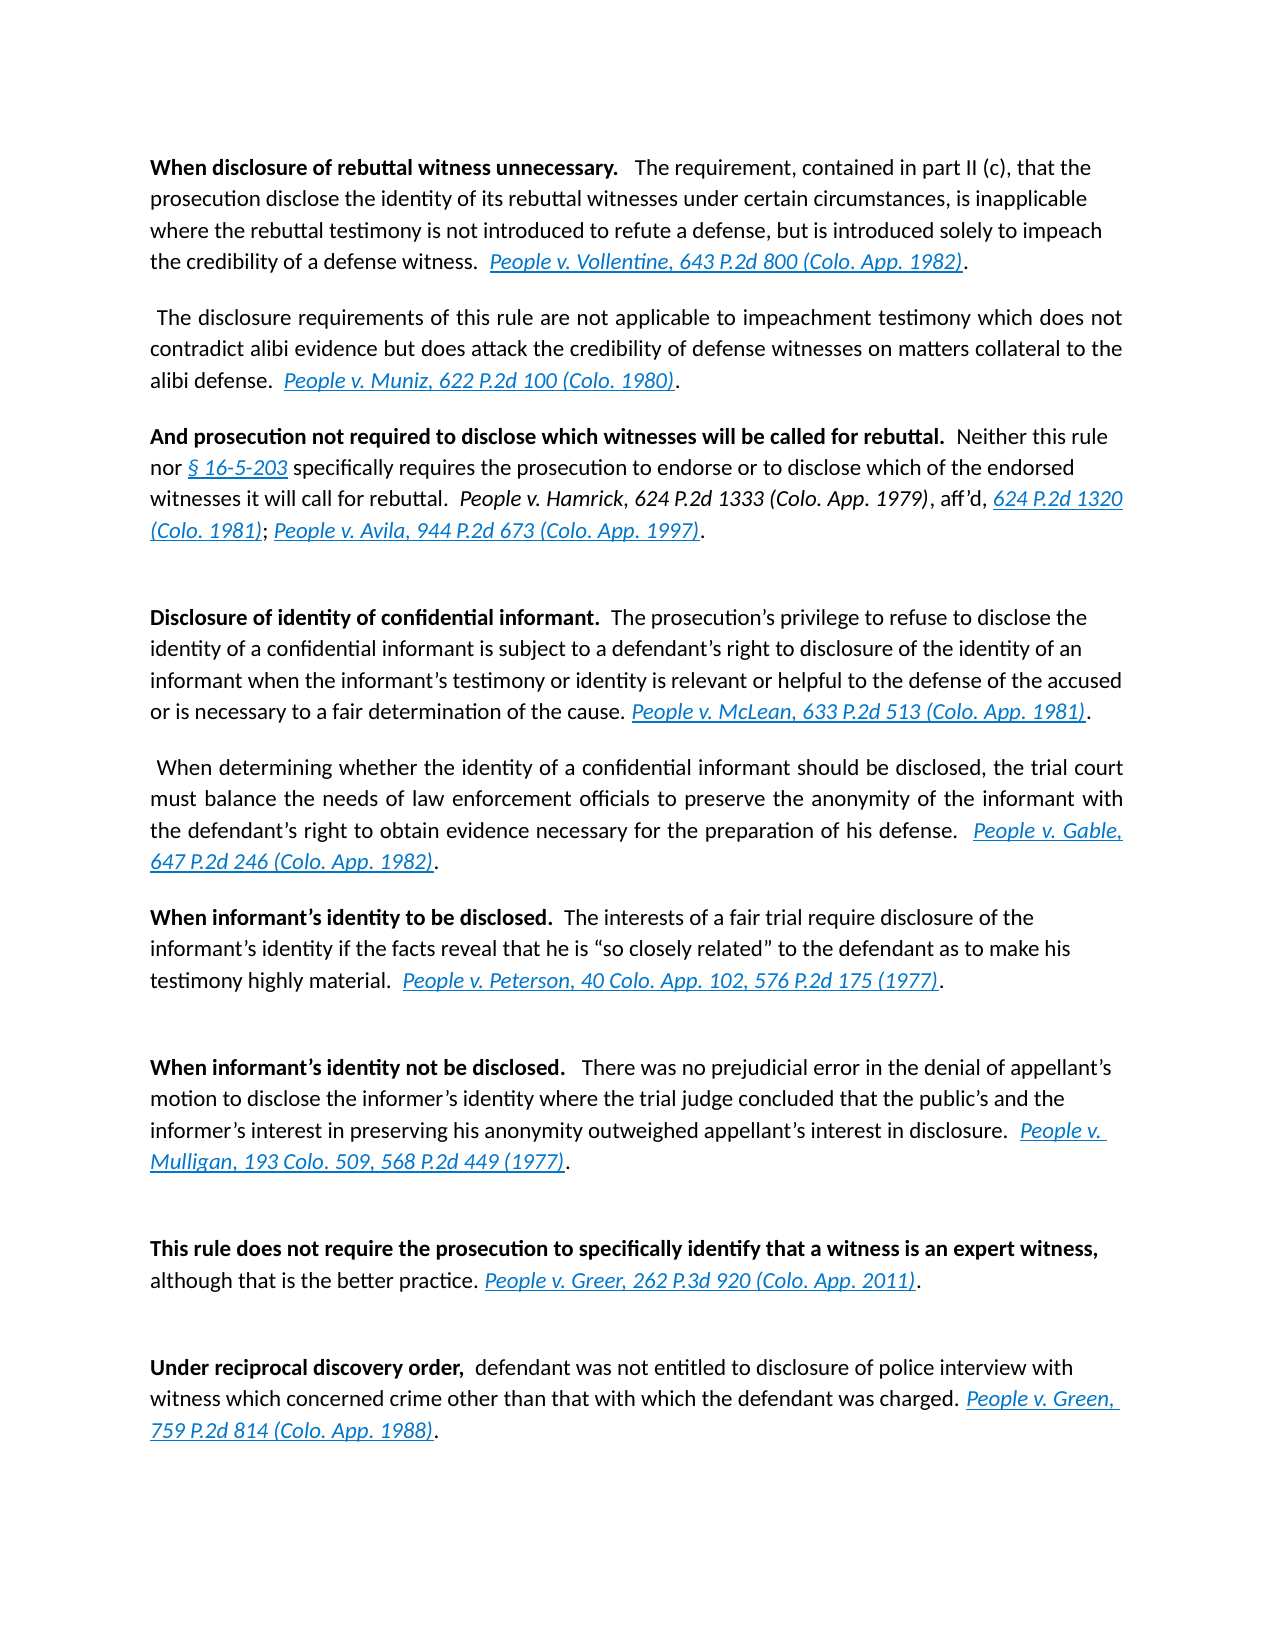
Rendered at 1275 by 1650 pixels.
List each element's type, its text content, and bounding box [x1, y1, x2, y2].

text The disclosure requirements of this rule are not applicable to impeachment testimony which does not contradict alibi evidence but does attack the credibility of defense witnesses on matters collateral to the alibi defense. People v. Muniz, 622 P.2d 100 (Colo. 1980). [150, 300, 1125, 394]
text When informant’s identity not be disclosed. There was no prejudicial error in the denial of appellant’s motion to disclose the informer’s identity where the trial judge concluded that the public’s and the informer’s interest in preserving his anonymity outweighed appellant’s interest in disclosure. People v. Mulligan, 193 Colo. 509, 568 P.2d 449 (1977). [150, 1050, 1125, 1206]
text When informant’s identity to be disclosed. The interests of a fair trial require disclosure of the informant’s identity if the facts reveal that he is “so closely related” to the defendant as to make his testimony highly material. People v. Peterson, 40 Colo. App. 102, 576 P.2d 175 (1977). [150, 900, 1125, 1025]
text When disclosure of rebuttal witness unnecessary. The requirement, contained in part II (c), that the prosecution disclose the identity of its rebuttal witnesses under certain circumstances, is inapplicable where the rebuttal testimony is not introduced to refute a defense, but is introduced solely to impeach the credibility of a defense witness. People v. Vollentine, 643 P.2d 800 (Colo. App. 1982). [150, 150, 1125, 275]
text When determining whether the identity of a confidential informant should be disclosed, the trial court must balance the needs of law enforcement officials to preserve the anonymity of the informant with the defendant’s right to obtain evidence necessary for the preparation of his defense. People v. Gable, 647 P.2d 246 (Colo. App. 1982). [150, 750, 1125, 875]
text Disclosure of identity of confidential informant. The prosecution’s privilege to refuse to disclose the identity of a confidential informant is subject to a defendant’s right to disclosure of the identity of an informant when the informant’s testimony or identity is relevant or helpful to the defense of the accused or is necessary to a fair determination of the cause. People v. McLean, 633 P.2d 513 (Colo. App. 1981). [150, 600, 1125, 725]
text And prosecution not required to disclose which witnesses will be called for rebuttal. Neither this rule nor § 16-5-203 specifically requires the prosecution to endorse or to disclose which of the endorsed witnesses it will call for rebuttal. People v. Hamrick, 624 P.2d 1333 (Colo. App. 1979), aff’d, 624 P.2d 1320 (Colo. 1981); People v. Avila, 944 P.2d 673 (Colo. App. 1997). [150, 419, 1125, 575]
text Under reciprocal discovery order, defendant was not entitled to disclosure of police interview with witness which concerned crime other than that with which the defendant was charged. People v. Green, 759 P.2d 814 (Colo. App. 1988). [150, 1350, 1125, 1475]
text This rule does not require the prosecution to specifically identify that a witness is an expert witness, although that is the better practice. People v. Greer, 262 P.3d 920 (Colo. App. 2011). [150, 1231, 1125, 1325]
